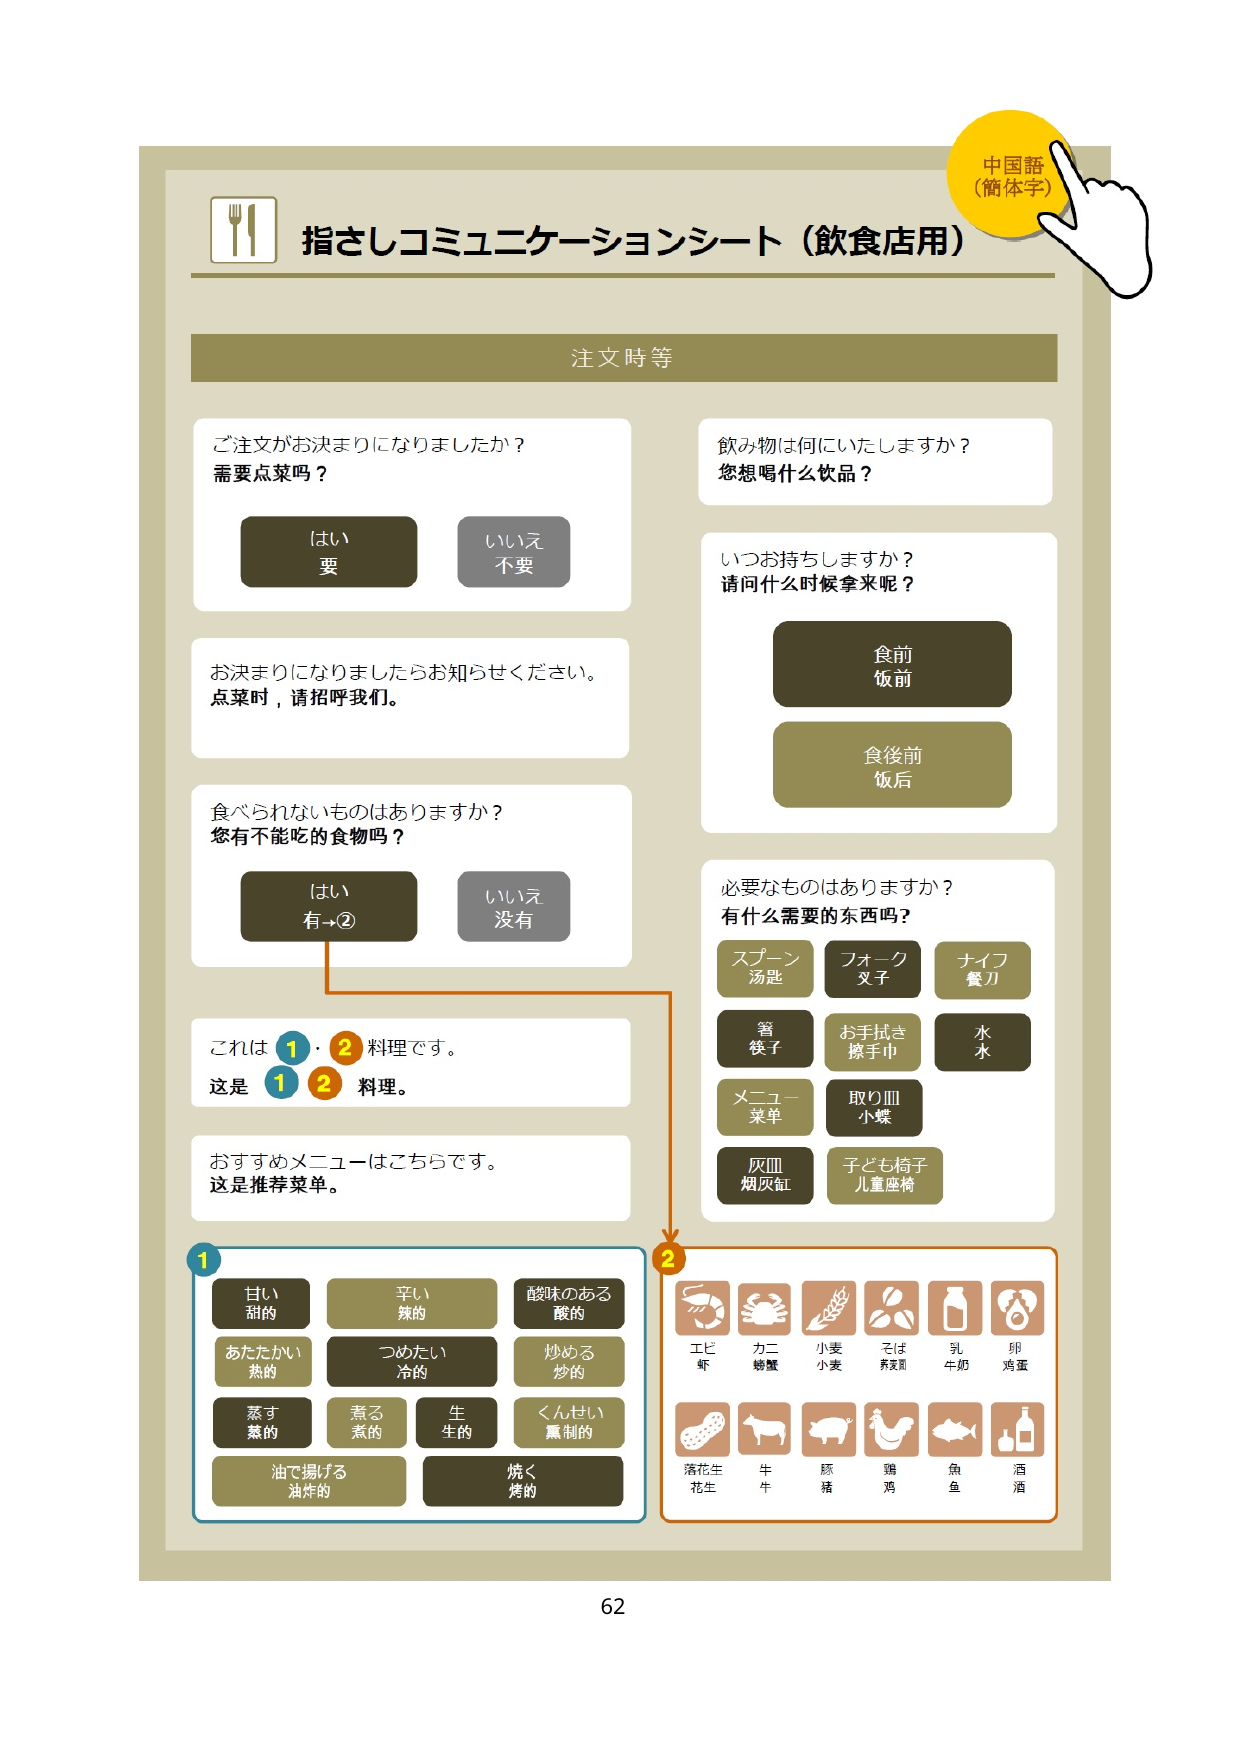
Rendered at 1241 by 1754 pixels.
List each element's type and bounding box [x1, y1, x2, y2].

picture [128, 99, 1165, 1588]
